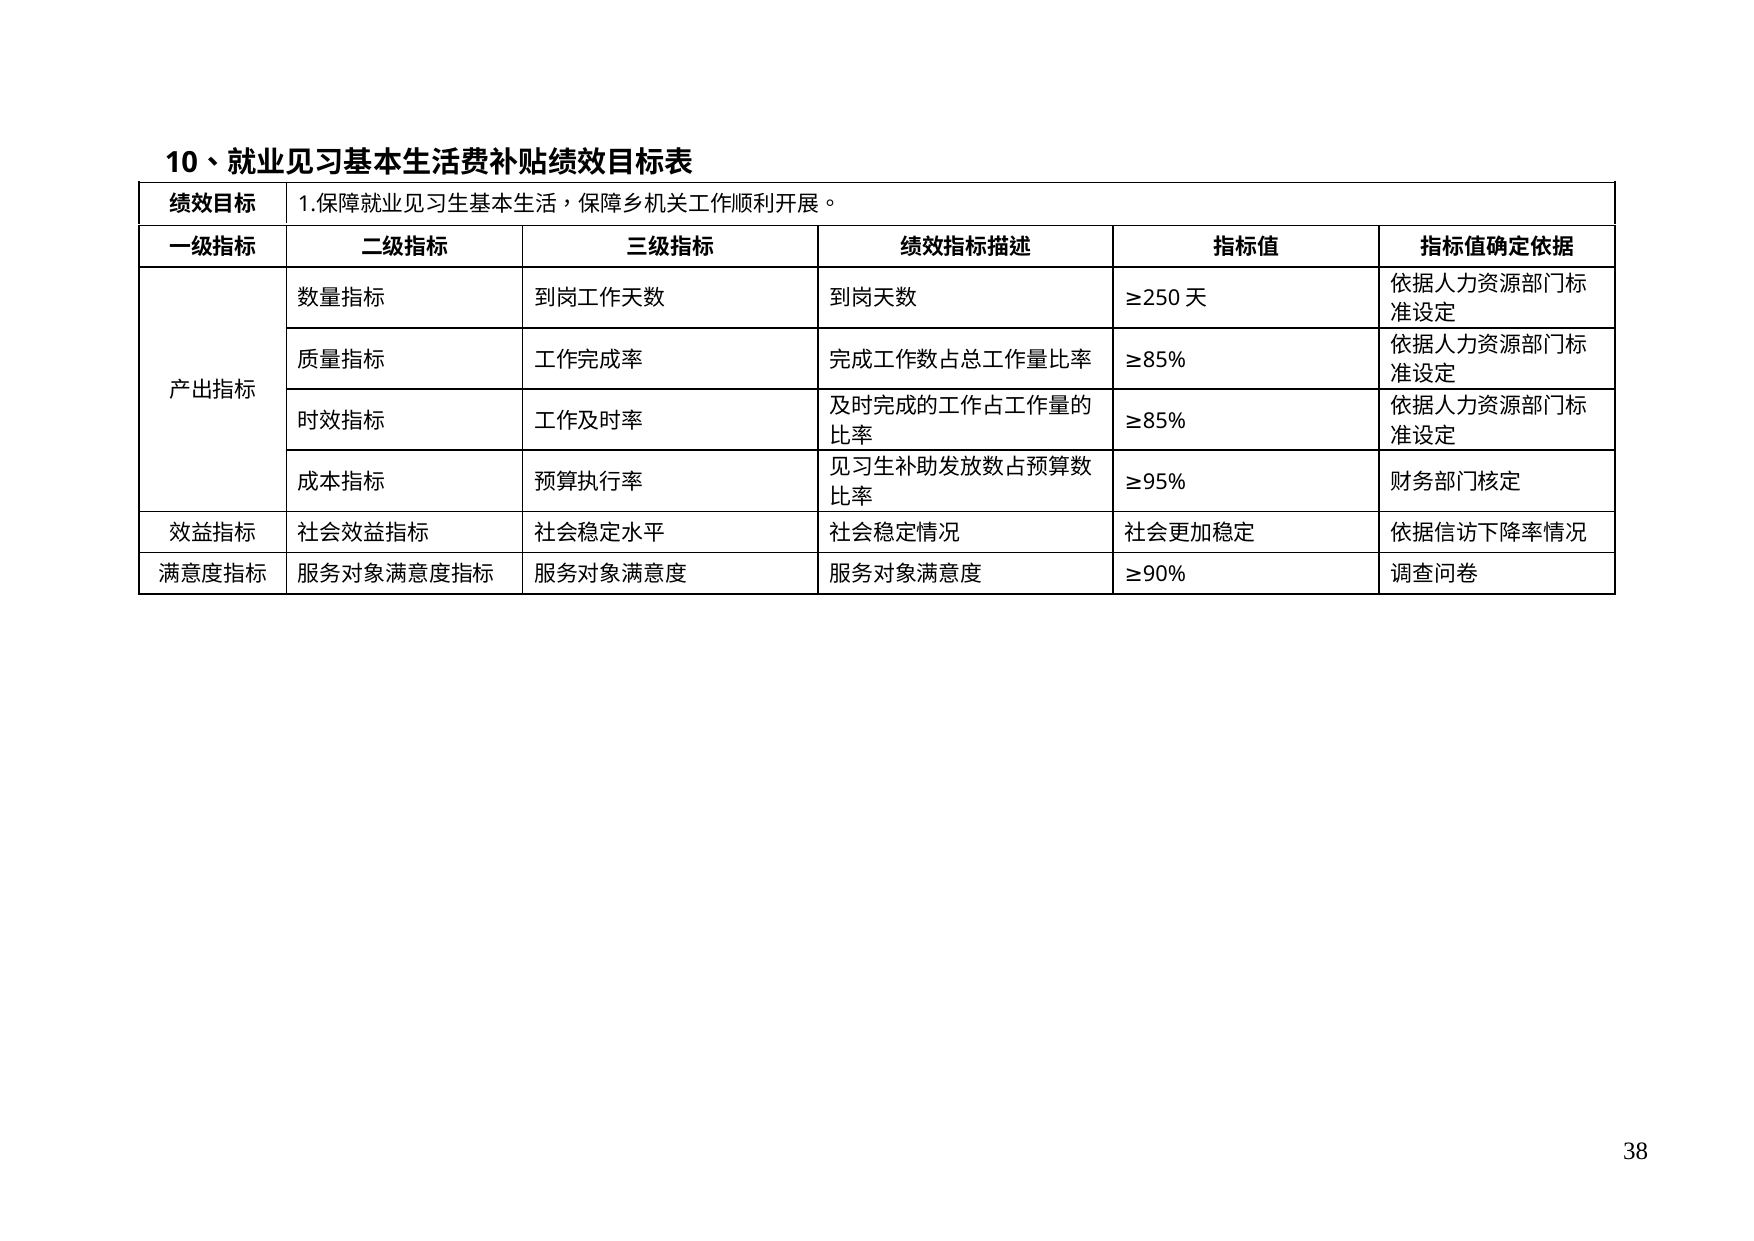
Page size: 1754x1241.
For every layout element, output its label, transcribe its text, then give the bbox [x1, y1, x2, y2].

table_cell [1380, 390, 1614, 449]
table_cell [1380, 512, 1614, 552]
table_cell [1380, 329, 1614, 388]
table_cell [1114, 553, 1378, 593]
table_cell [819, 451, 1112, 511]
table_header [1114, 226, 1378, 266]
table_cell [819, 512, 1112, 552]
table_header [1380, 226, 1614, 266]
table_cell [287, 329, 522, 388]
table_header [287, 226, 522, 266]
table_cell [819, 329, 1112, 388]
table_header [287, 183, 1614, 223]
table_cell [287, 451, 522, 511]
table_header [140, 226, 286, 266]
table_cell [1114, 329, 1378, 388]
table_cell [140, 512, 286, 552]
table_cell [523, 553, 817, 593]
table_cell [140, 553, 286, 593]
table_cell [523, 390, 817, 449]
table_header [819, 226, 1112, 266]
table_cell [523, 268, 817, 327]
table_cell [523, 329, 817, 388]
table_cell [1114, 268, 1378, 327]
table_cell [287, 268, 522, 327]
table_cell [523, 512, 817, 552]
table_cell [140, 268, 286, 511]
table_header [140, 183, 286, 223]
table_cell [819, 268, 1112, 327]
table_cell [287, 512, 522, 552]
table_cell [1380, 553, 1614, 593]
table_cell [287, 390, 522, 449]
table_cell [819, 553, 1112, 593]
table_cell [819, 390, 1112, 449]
text 10、就业见习基本生活费补贴绩效目标表 [106, 142, 1648, 181]
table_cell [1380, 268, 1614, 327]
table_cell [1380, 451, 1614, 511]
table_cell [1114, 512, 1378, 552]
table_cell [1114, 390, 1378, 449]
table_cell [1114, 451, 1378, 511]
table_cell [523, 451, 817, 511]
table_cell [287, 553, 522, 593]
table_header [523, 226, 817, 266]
